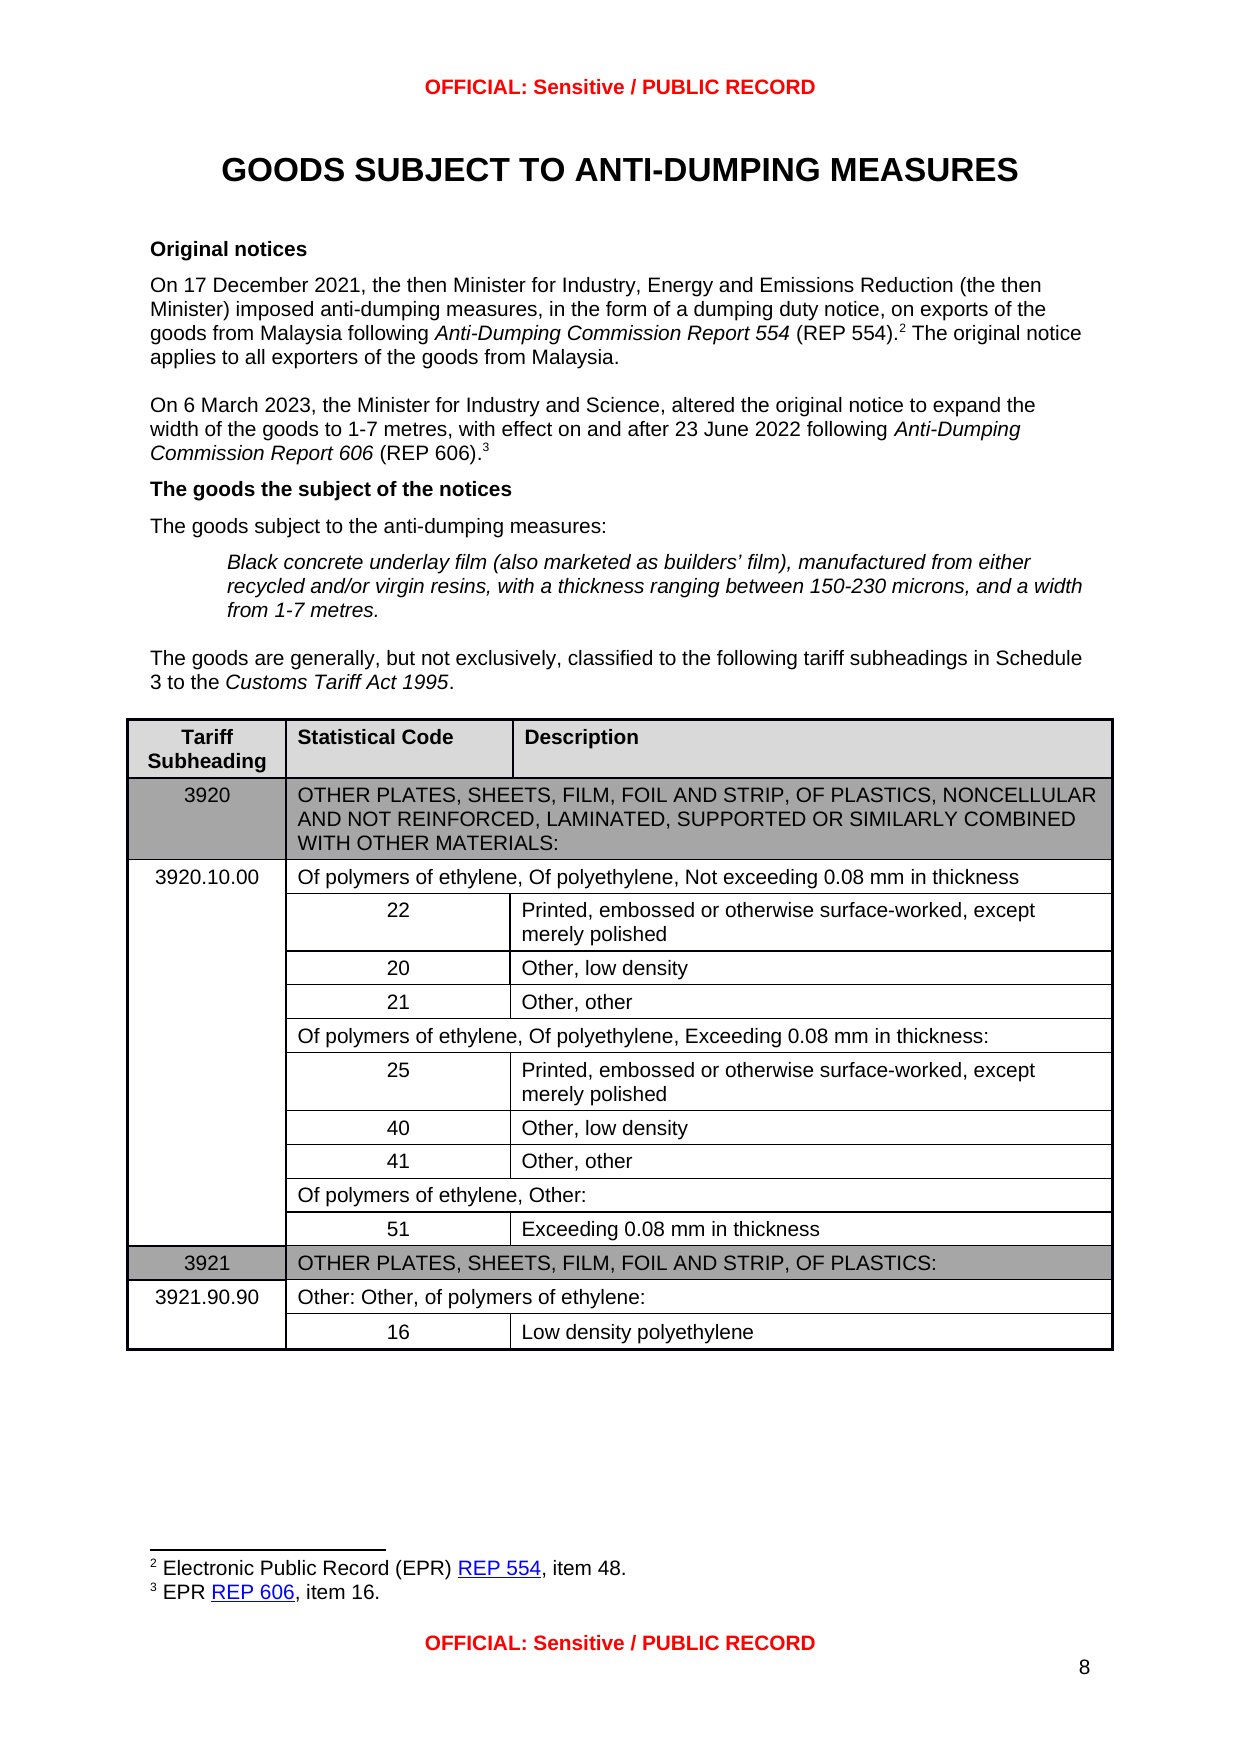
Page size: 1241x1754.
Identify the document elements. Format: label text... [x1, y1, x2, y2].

table_header Statistical Code [287, 721, 512, 777]
table_cell 25 [287, 1053, 510, 1110]
table_cell Of polymers of ethylene, Of polyethylene, Exceeding 0.08 mm in thickness: [287, 1019, 1111, 1052]
table_cell Printed, embossed or otherwise surface-worked, except merely polished [511, 1053, 1111, 1110]
text Original notices [150, 236, 1090, 260]
table_cell 3921.90.90 [129, 1281, 285, 1348]
table_cell 16 [287, 1314, 510, 1348]
table_cell Other: Other, of polymers of ethylene: [287, 1280, 1111, 1313]
table_cell Exceeding 0.08 mm in thickness [511, 1213, 1111, 1245]
table_cell 3920 [129, 779, 285, 859]
text The goods are generally, but not exclusively, classified to the following tariff subheadings in Schedule 3 to the Customs Tariff Act 1995. [150, 646, 1090, 694]
table_cell Other, other [511, 985, 1111, 1018]
text Black concrete underlay film (also marketed as builders’ film), manufactured from either recycled and/or virgin resins, with a thickness ranging between 150-230 microns, and a width from 1-7 metres. [227, 550, 1090, 622]
text The goods the subject of the notices [150, 477, 1090, 501]
table_cell Of polymers of ethylene, Of polyethylene, Not exceeding 0.08 mm in thickness [287, 860, 1111, 893]
table_cell Other, other [511, 1145, 1111, 1177]
table_header Tariff Subheading [129, 721, 285, 777]
table_header Description [514, 721, 1111, 777]
table_cell Printed, embossed or otherwise surface-worked, except merely polished [511, 894, 1111, 950]
table_cell 3920.10.00 [129, 860, 285, 1245]
table_cell Other, low density [511, 1111, 1111, 1144]
table_cell 41 [287, 1145, 510, 1177]
text The goods subject to the anti-dumping measures: [150, 513, 1090, 537]
table_cell 51 [287, 1213, 510, 1245]
table_cell 20 [287, 952, 509, 984]
table_cell 3921 [129, 1247, 285, 1279]
table_cell OTHER PLATES, SHEETS, FILM, FOIL AND STRIP, OF PLASTICS, NONCELLULAR AND NOT REINFORCED, LAMINATED, SUPPORTED OR SIMILARLY COMBINED WITH OTHER MATERIALS: [287, 779, 1111, 859]
text On 17 December 2021, the then Minister for Industry, Energy and Emissions Reduction (the then Minister) imposed anti-dumping measures, in the form of a dumping duty notice, on exports of the goods from Malaysia following Anti-Dumping Commission Report 554 (REP 554). The original notice applies to all exporters of the goods from Malaysia. [150, 273, 1090, 369]
table_cell 40 [287, 1111, 510, 1144]
table_cell 22 [287, 894, 509, 950]
table_cell OTHER PLATES, SHEETS, FILM, FOIL AND STRIP, OF PLASTICS: [287, 1246, 1111, 1279]
table_cell Other, low density [511, 952, 1111, 984]
table_cell Of polymers of ethylene, Other: [287, 1179, 1111, 1211]
table_cell Low density polyethylene [511, 1314, 1111, 1348]
text On 6 March 2023, the Minister for Industry and Science, altered the original notice to expand the width of the goods to 1-7 metres, with effect on and after 23 June 2022 following Anti-Dumping Commission Report 606 (REP 606). [150, 393, 1090, 464]
table_cell 21 [287, 985, 510, 1018]
subtitle Goods subject to Anti-dumping measures [150, 150, 1090, 188]
